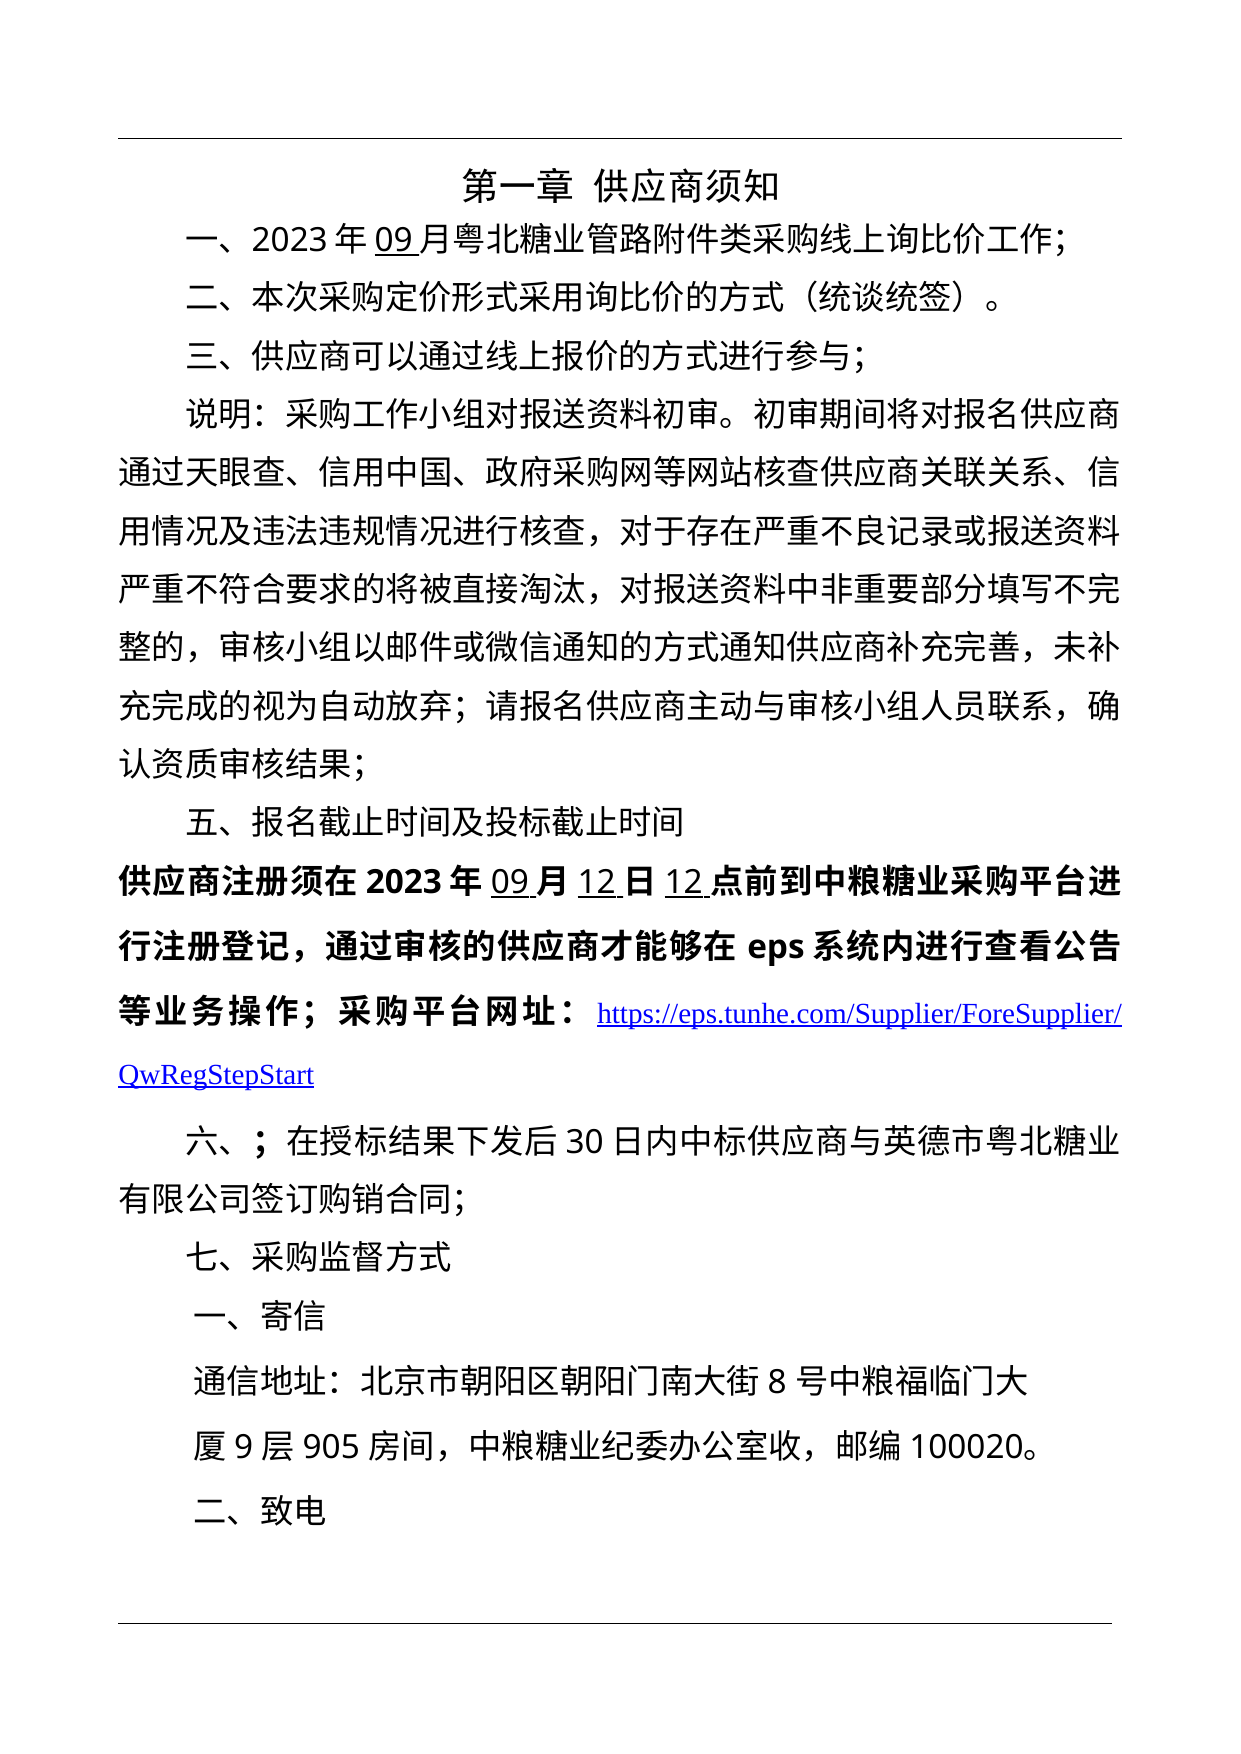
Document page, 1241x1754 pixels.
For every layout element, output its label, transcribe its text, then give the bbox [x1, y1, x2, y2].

list 报名截止时间及投标截止时间 [118, 788, 1122, 846]
list 采购监督方式 [118, 1223, 1122, 1281]
list 厦 9 层 905 房间，中粮糖业纪委办公室收，邮编 100020。 [193, 1411, 1122, 1476]
list 一、寄信 [193, 1281, 1122, 1346]
list 二、致电 [193, 1476, 1122, 1541]
text 三、供应商可以通过线上报价的方式进行参与； [118, 321, 1122, 380]
text 供应商注册须在2023年09月12日12点前到中粮糖业采购平台进行注册登记，通过审核的供应商才能够在eps系统内进行查看公告等业务操作；采购平台网址：https://eps.tunhe.com/Supplier/ForeSupplier/QwRegStepStart [118, 846, 1122, 1106]
list 通信地址：北京市朝阳区朝阳门南大街 8 号中粮福临门大 [193, 1346, 1122, 1411]
text 第一章 供应商须知 [118, 162, 1122, 205]
text 二、本次采购定价形式采用询比价的方式（统谈统签）。 [118, 263, 1122, 321]
text 一、2023年09月粤北糖业管路附件类采购线上询比价工作； [118, 205, 1122, 263]
list ；在授标结果下发后30日内中标供应商与英德市粤北糖业有限公司签订购销合同； [118, 1106, 1122, 1223]
text 说明：采购工作小组对报送资料初审。初审期间将对报名供应商通过天眼查、信用中国、政府采购网等网站核查供应商关联关系、信用情况及违法违规情况进行核查，对于存在严重不良记录或报送资料严重不符合要求的将被直接淘汰，对报送资料中非重要部分填写不完整的，审核小组以邮件或微信通知的方式通知供应商补充完善，未补充完成的视为自动放弃；请报名供应商主动与审核小组人员联系，确认资质审核结果； [118, 380, 1122, 788]
